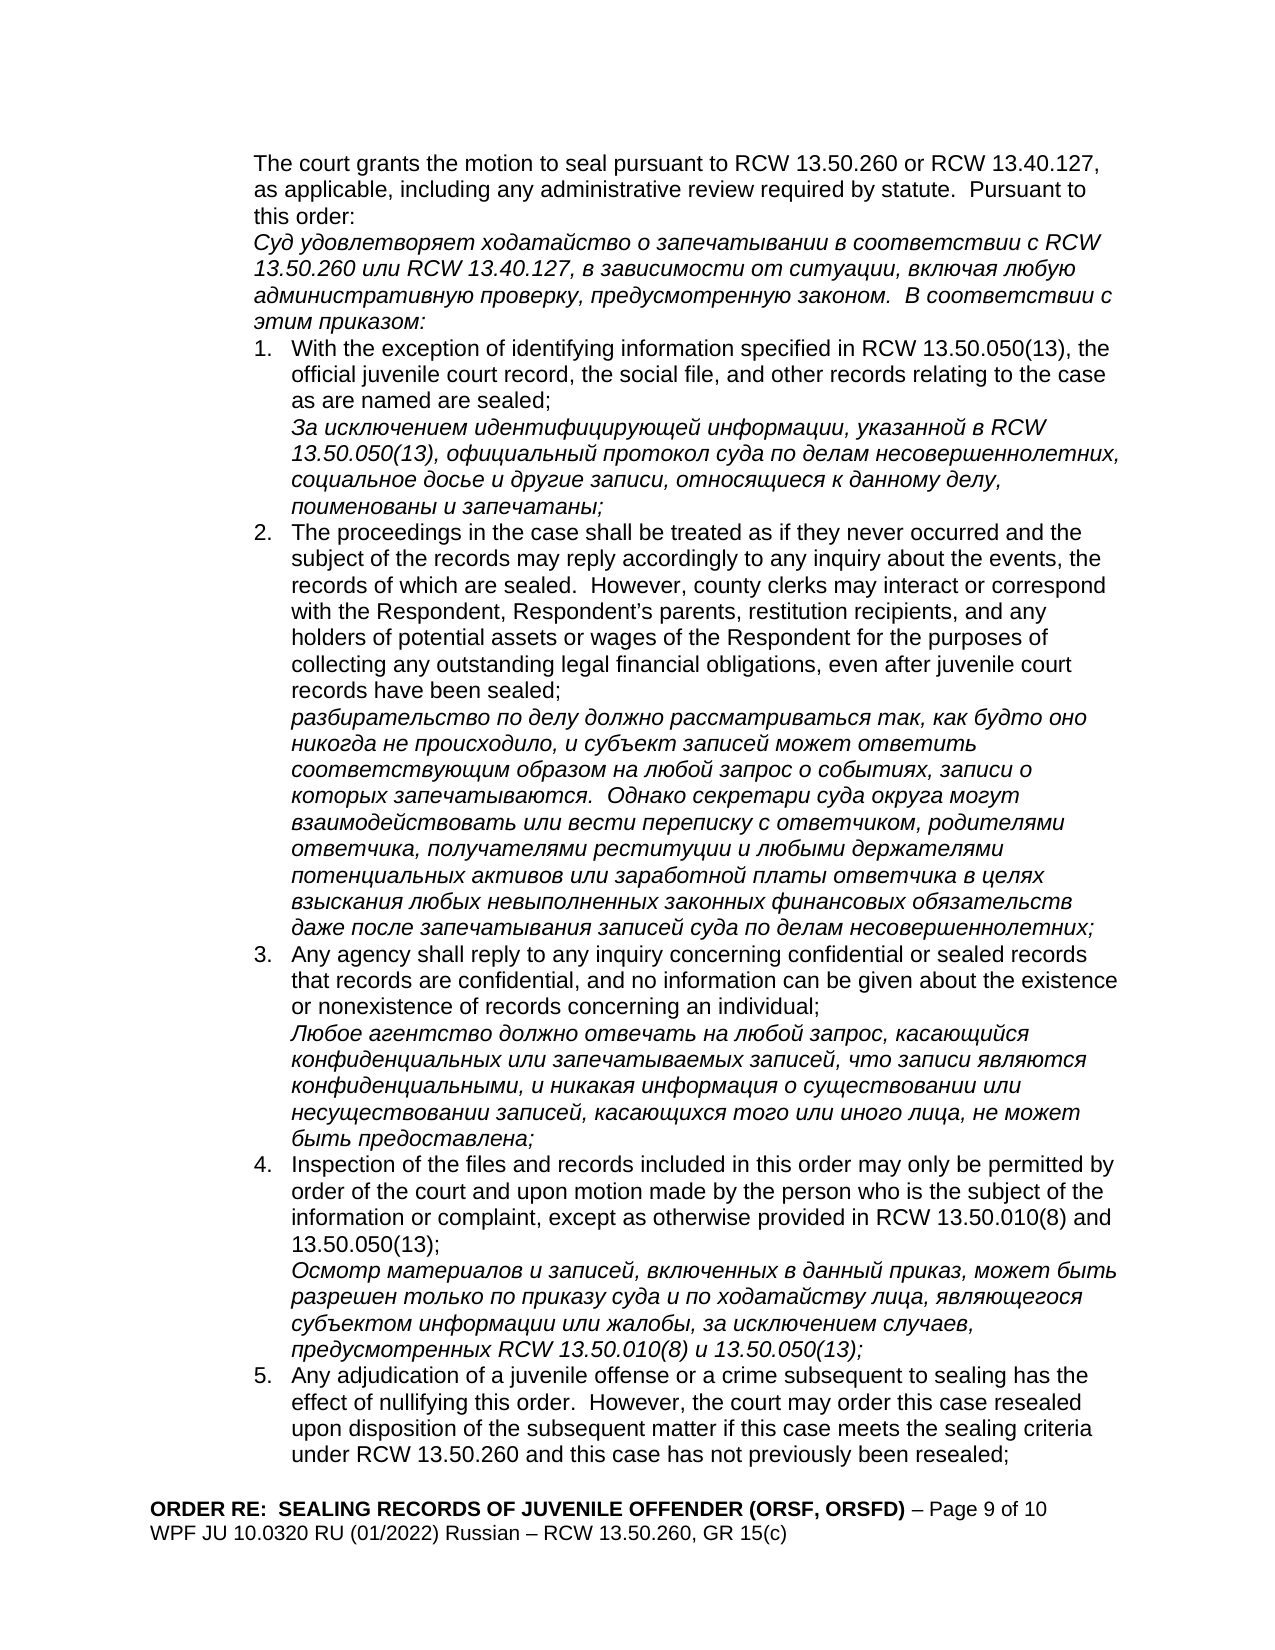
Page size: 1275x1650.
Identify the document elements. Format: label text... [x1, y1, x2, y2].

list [253, 1362, 1125, 1468]
text Суд удовлетворяет ходатайство о запечатывании в соответствии с RCW 13.50.260 или RCW 13.40.127, в зависимости от ситуации, включая любую административную проверку, предусмотренную законом. В соответствии с этим приказом: [225, 229, 1125, 334]
list Inspection of the files and records included in this order may only be permitted by order of the court and upon motion made by the person who is the subject of the information or complaint, except as otherwise provided in RCW 13.50.010(8) and 13.50.050(13); Осмотр материалов и записей, включенных в данный приказ, может быть разрешен только по приказу суда и по ходатайству лица, являющегося субъектом информации или жалобы, за исключением случаев, предусмотренных RCW 13.50.010(8) и 13.50.050(13); [253, 1151, 1125, 1362]
list Any agency shall reply to any inquiry concerning confidential or sealed records that records are confidential, and no information can be given about the existence or nonexistence of records concerning an individual; Любое агентство должно отвечать на любой запрос, касающийся конфиденциальных или запечатываемых записей, что записи являются конфиденциальными, и никакая информация о существовании или несуществовании записей, касающихся того или иного лица, не может быть предоставлена; [253, 941, 1125, 1151]
list The proceedings in the case shall be treated as if they never occurred and the subject of the records may reply accordingly to any inquiry about the events, the records of which are sealed. However, county clerks may interact or correspond with the Respondent, Respondent’s parents, restitution recipients, and any holders of potential assets or wages of the Respondent for the purposes of collecting any outstanding legal financial obligations, even after juvenile court records have been sealed; разбирательство по делу должно рассматриваться так, как будто оно никогда не происходило, и субъект записей может ответить соответствующим образом на любой запрос о событиях, записи о которых запечатываются. Однако секретари суда округа могут взаимодействовать или вести переписку с ответчиком, родителями ответчика, получателями реституции и любыми держателями потенциальных активов или заработной платы ответчика в целях взыскания любых невыполненных законных финансовых обязательств даже после запечатывания записей суда по делам несовершеннолетних; [253, 519, 1125, 941]
list With the exception of identifying information specified in RCW 13.50.050(13), the official juvenile court record, the social file, and other records relating to the case as are named are sealed; За исключением идентифицирующей информации, указанной в RCW 13.50.050(13), официальный протокол суда по делам несовершеннолетних, социальное досье и другие записи, относящиеся к данному делу, поименованы и запечатаны; [253, 334, 1125, 519]
text The court grants the motion to seal pursuant to RCW 13.50.260 or RCW 13.40.127, as applicable, including any administrative review required by statute. Pursuant to this order: [225, 150, 1125, 229]
